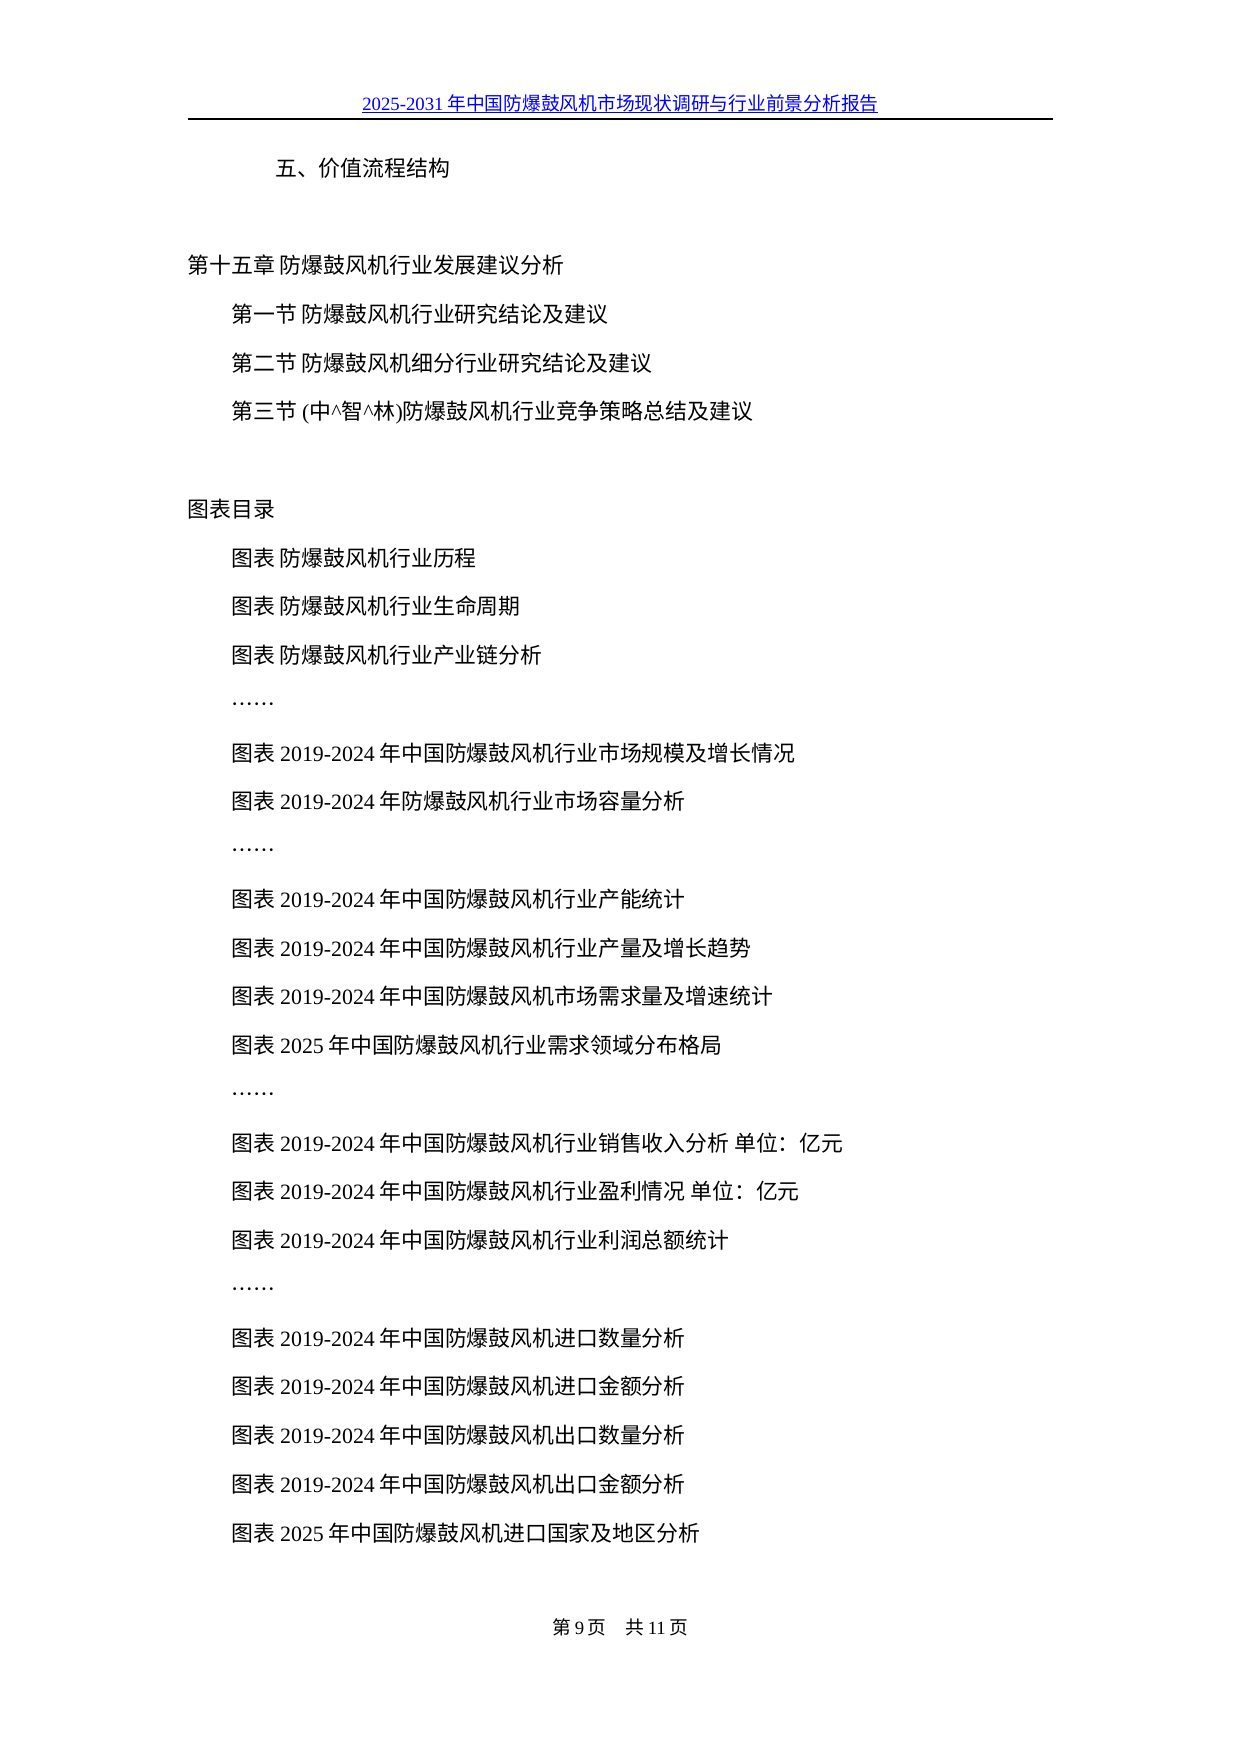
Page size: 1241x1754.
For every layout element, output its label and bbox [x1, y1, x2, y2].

text [187, 150, 1053, 1548]
